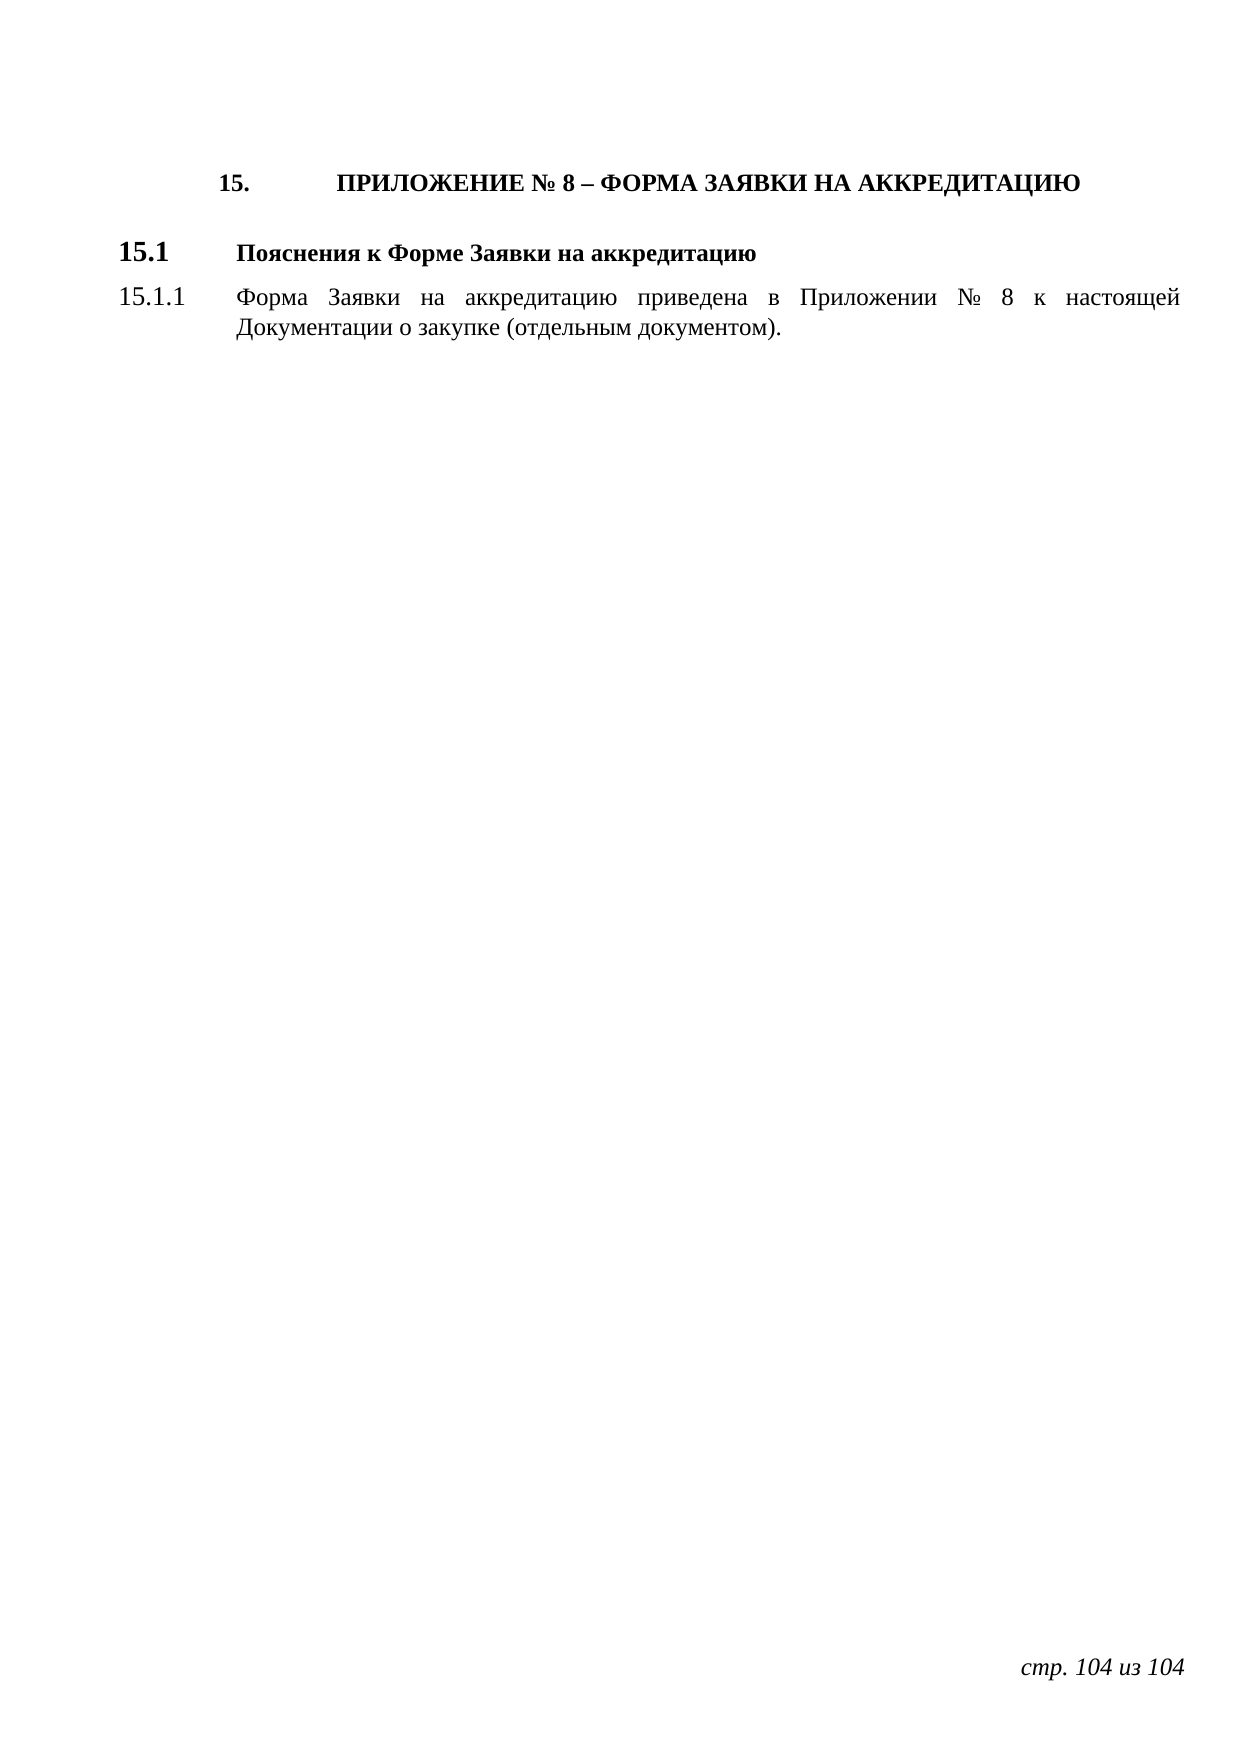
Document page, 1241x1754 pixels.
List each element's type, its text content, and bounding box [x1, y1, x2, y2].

list Форма Заявки на аккредитацию приведена в Приложении № 8 к настоящей Документации о закупке (отдельным документом). [118, 280, 1181, 340]
subtitle ПРИЛОЖЕНИЕ № 8 – Форма Заявки на аккредитацию [118, 168, 1181, 197]
subtitle Пояснения к Форме Заявки на аккредитацию [118, 234, 1181, 268]
